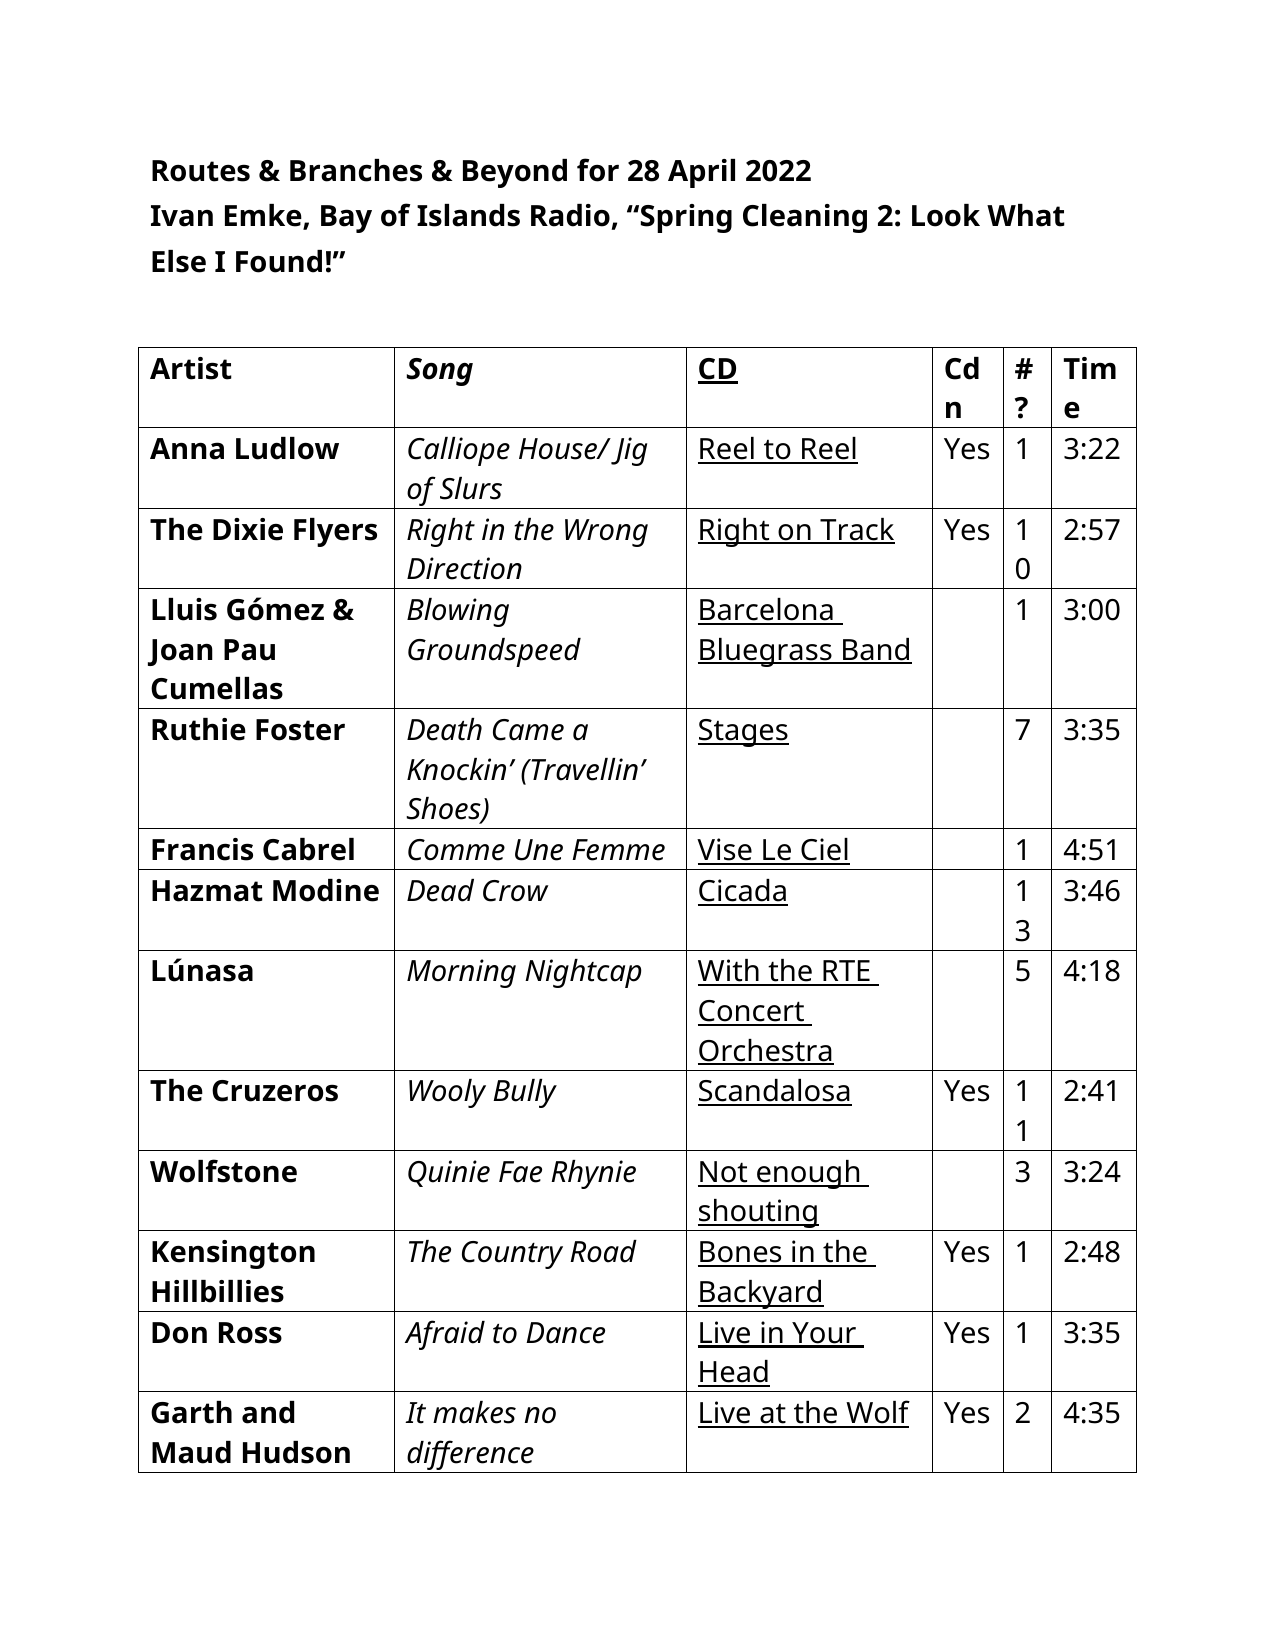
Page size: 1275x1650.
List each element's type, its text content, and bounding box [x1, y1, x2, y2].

table_header Time [1052, 348, 1136, 427]
table_cell Yes [933, 1231, 1003, 1311]
table_cell 3:22 [1052, 428, 1136, 508]
table_cell Quinie Fae Rhynie [395, 1151, 686, 1230]
table_cell 3:24 [1052, 1151, 1136, 1230]
table_cell Blowing Groundspeed [395, 589, 686, 708]
table_cell Yes [933, 1312, 1003, 1391]
table_cell 13 [1004, 870, 1051, 949]
table_cell Dead Crow [395, 870, 686, 949]
table_cell Yes [933, 1392, 1003, 1472]
table_cell Vise Le Ciel [687, 829, 932, 869]
table_cell [933, 1151, 1003, 1230]
table_cell 1 [1004, 1231, 1051, 1311]
table_cell Lúnasa [139, 951, 394, 1069]
table_cell 1 [1004, 589, 1051, 708]
table_cell Garth and Maud Hudson [139, 1392, 394, 1472]
table_cell 2 [1004, 1392, 1051, 1472]
table_cell Comme Une Femme [395, 829, 686, 869]
table_cell It makes no difference [395, 1392, 686, 1472]
table_cell Right in the Wrong Direction [395, 509, 686, 588]
table_cell 3:35 [1052, 709, 1136, 828]
table_cell Yes [933, 1071, 1003, 1150]
table_cell Live in Your Head [687, 1312, 932, 1391]
table_cell The Cruzeros [139, 1071, 394, 1150]
table_cell Cicada [687, 870, 932, 949]
table_cell Hazmat Modine [139, 870, 394, 949]
table_cell Yes [933, 509, 1003, 588]
table_cell Wolfstone [139, 1151, 394, 1230]
text Ivan Emke, Bay of Islands Radio, “Spring Cleaning 2: Look What Else I Found!” [150, 196, 1125, 281]
table_cell 2:57 [1052, 509, 1136, 588]
table_cell Live at the Wolf [687, 1392, 932, 1472]
table_cell 3:00 [1052, 589, 1136, 708]
table_cell 1 [1004, 428, 1051, 508]
table_cell 1 [1004, 829, 1051, 869]
table_cell Don Ross [139, 1312, 394, 1391]
table_cell The Dixie Flyers [139, 509, 394, 588]
table_cell [933, 870, 1003, 949]
table_cell Death Came a Knockin’ (Travellin’ Shoes) [395, 709, 686, 828]
table_cell Reel to Reel [687, 428, 932, 508]
table_cell Barcelona Bluegrass Band [687, 589, 932, 708]
table_cell 1 [1004, 1312, 1051, 1391]
table_cell Stages [687, 709, 932, 828]
table_cell Morning Nightcap [395, 951, 686, 1069]
table_cell 5 [1004, 951, 1051, 1069]
table_cell Ruthie Foster [139, 709, 394, 828]
table_cell Yes [933, 428, 1003, 508]
table_cell Anna Ludlow [139, 428, 394, 508]
table_cell [933, 709, 1003, 828]
table_cell Bones in the Backyard [687, 1231, 932, 1311]
table_cell 11 [1004, 1071, 1051, 1150]
table_cell 2:48 [1052, 1231, 1136, 1311]
table_cell [933, 589, 1003, 708]
table_cell 10 [1004, 509, 1051, 588]
table_header Cdn [933, 348, 1003, 427]
table_cell Not enough shouting [687, 1151, 932, 1230]
table_cell Lluis Gómez & Joan Pau Cumellas [139, 589, 394, 708]
table_cell 2:41 [1052, 1071, 1136, 1150]
table_header Song [395, 348, 686, 427]
table_cell Afraid to Dance [395, 1312, 686, 1391]
table_cell 4:51 [1052, 829, 1136, 869]
table_cell [933, 951, 1003, 1069]
text Routes & Branches & Beyond for 28 April 2022 [150, 150, 1125, 190]
table_cell With the RTE Concert Orchestra [687, 951, 932, 1069]
table_cell Right on Track [687, 509, 932, 588]
table_cell Francis Cabrel [139, 829, 394, 869]
table_header Artist [139, 348, 394, 427]
table_header CD [687, 348, 932, 427]
table_cell 7 [1004, 709, 1051, 828]
table_cell 3:46 [1052, 870, 1136, 949]
table_cell Kensington Hillbillies [139, 1231, 394, 1311]
table_cell 4:18 [1052, 951, 1136, 1069]
table_cell 4:35 [1052, 1392, 1136, 1472]
table_cell Calliope House/ Jig of Slurs [395, 428, 686, 508]
table_cell The Country Road [395, 1231, 686, 1311]
table_cell [933, 829, 1003, 869]
table_cell Wooly Bully [395, 1071, 686, 1150]
table_header #? [1004, 348, 1051, 427]
table_cell 3:35 [1052, 1312, 1136, 1391]
table_cell Scandalosa [687, 1071, 932, 1150]
table_cell 3 [1004, 1151, 1051, 1230]
